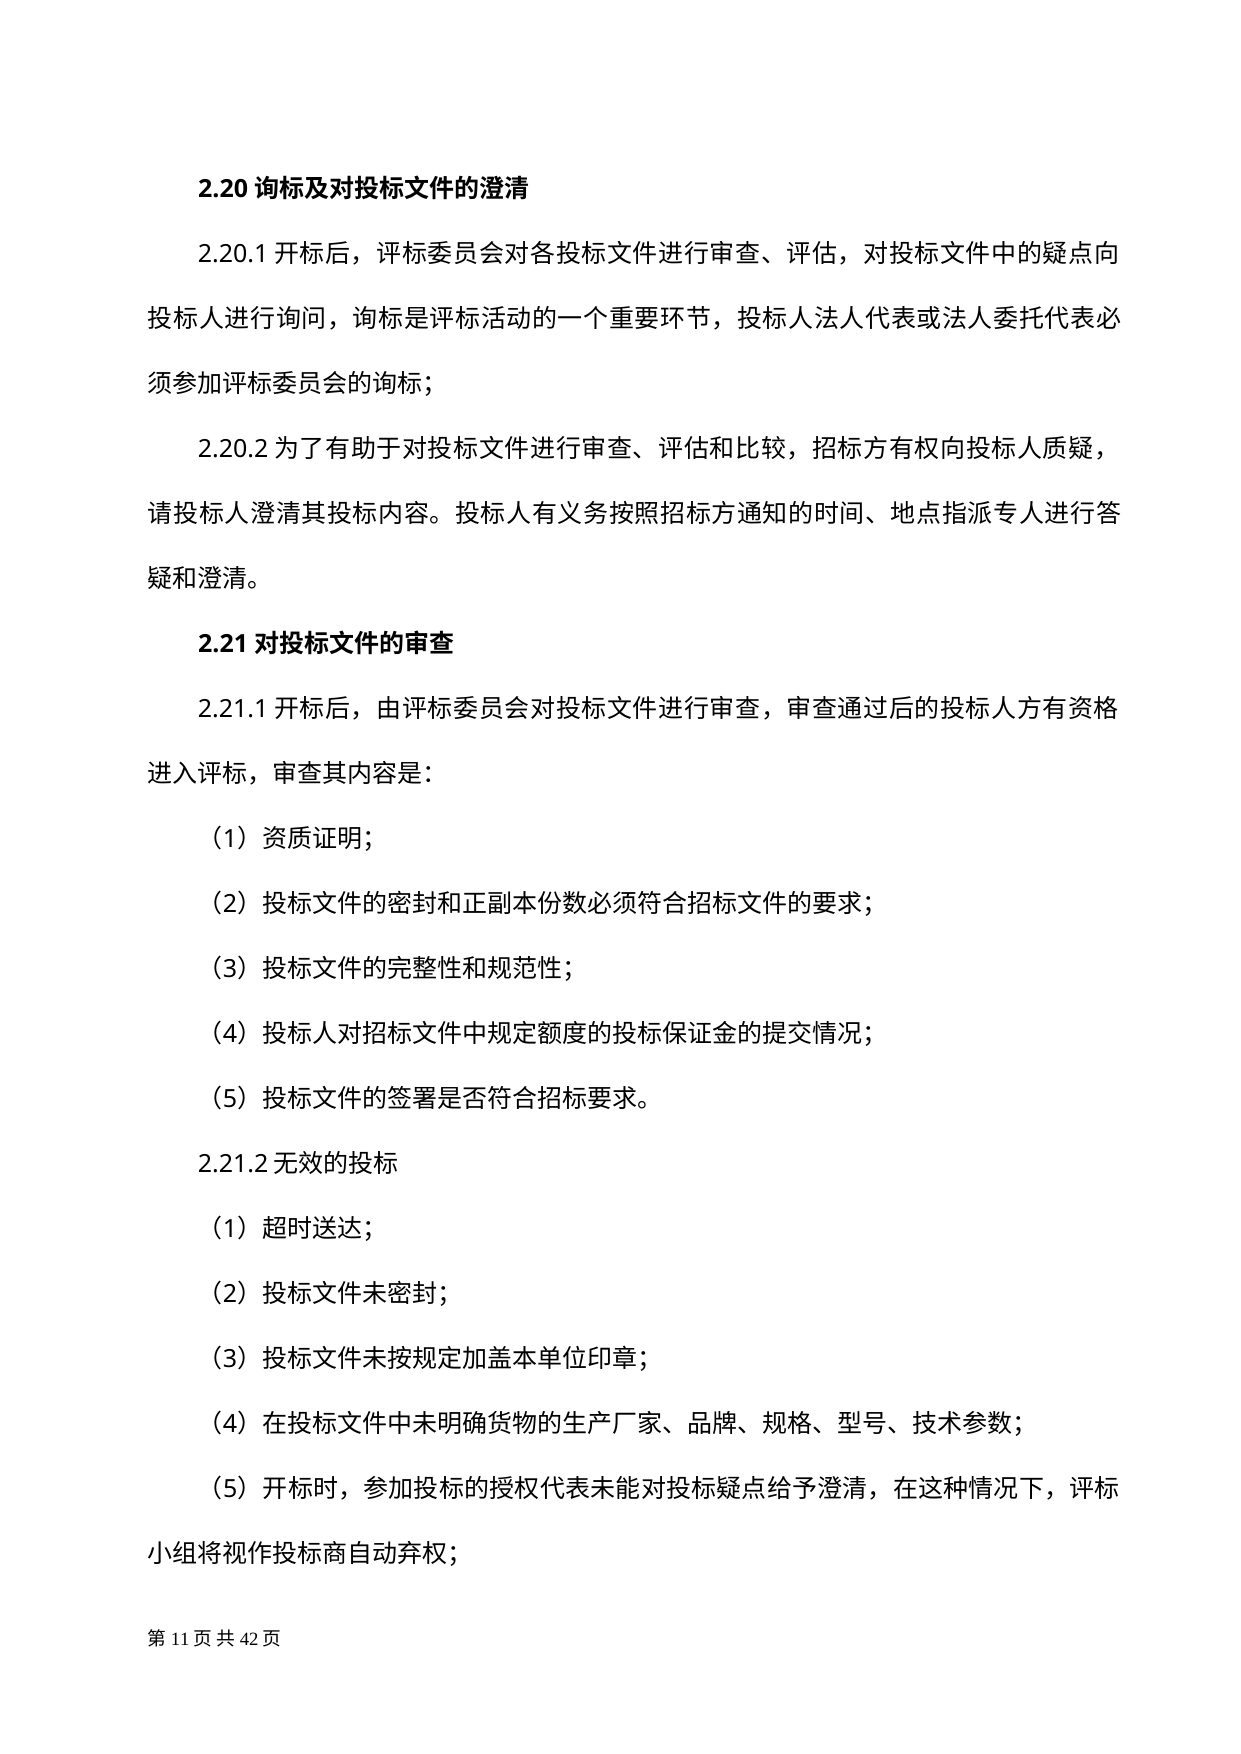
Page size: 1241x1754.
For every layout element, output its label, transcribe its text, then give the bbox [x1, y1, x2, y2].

text 2.20 询标及对投标文件的澄清 [148, 154, 1122, 219]
text （3）投标文件未按规定加盖本单位印章； [148, 1324, 1122, 1389]
text （1）资质证明； [148, 804, 1122, 869]
text （2）投标文件未密封； [148, 1259, 1122, 1324]
text （5）投标文件的签署是否符合招标要求。 [148, 1064, 1122, 1129]
text （1）超时送达； [148, 1194, 1122, 1259]
text 2.20.2为了有助于对投标文件进行审查、评估和比较，招标方有权向投标人质疑，请投标人澄清其投标内容。投标人有义务按照招标方通知的时间、地点指派专人进行答疑和澄清。 [148, 414, 1122, 609]
text （2）投标文件的密封和正副本份数必须符合招标文件的要求； [148, 869, 1122, 934]
text 2.20.1开标后，评标委员会对各投标文件进行审查、评估，对投标文件中的疑点向投标人进行询问，询标是评标活动的一个重要环节，投标人法人代表或法人委托代表必须参加评标委员会的询标； [148, 219, 1122, 414]
text （4）在投标文件中未明确货物的生产厂家、品牌、规格、型号、技术参数； [148, 1389, 1122, 1454]
text （5）开标时，参加投标的授权代表未能对投标疑点给予澄清，在这种情况下，评标小组将视作投标商自动弃权； [148, 1454, 1122, 1584]
text 2.21.2无效的投标 [148, 1129, 1122, 1194]
text （4）投标人对招标文件中规定额度的投标保证金的提交情况； [148, 999, 1122, 1064]
text 2.21 对投标文件的审查 [148, 609, 1122, 674]
text 2.21.1开标后，由评标委员会对投标文件进行审查，审查通过后的投标人方有资格进入评标，审查其内容是： [148, 674, 1122, 804]
text （3）投标文件的完整性和规范性； [148, 934, 1122, 999]
